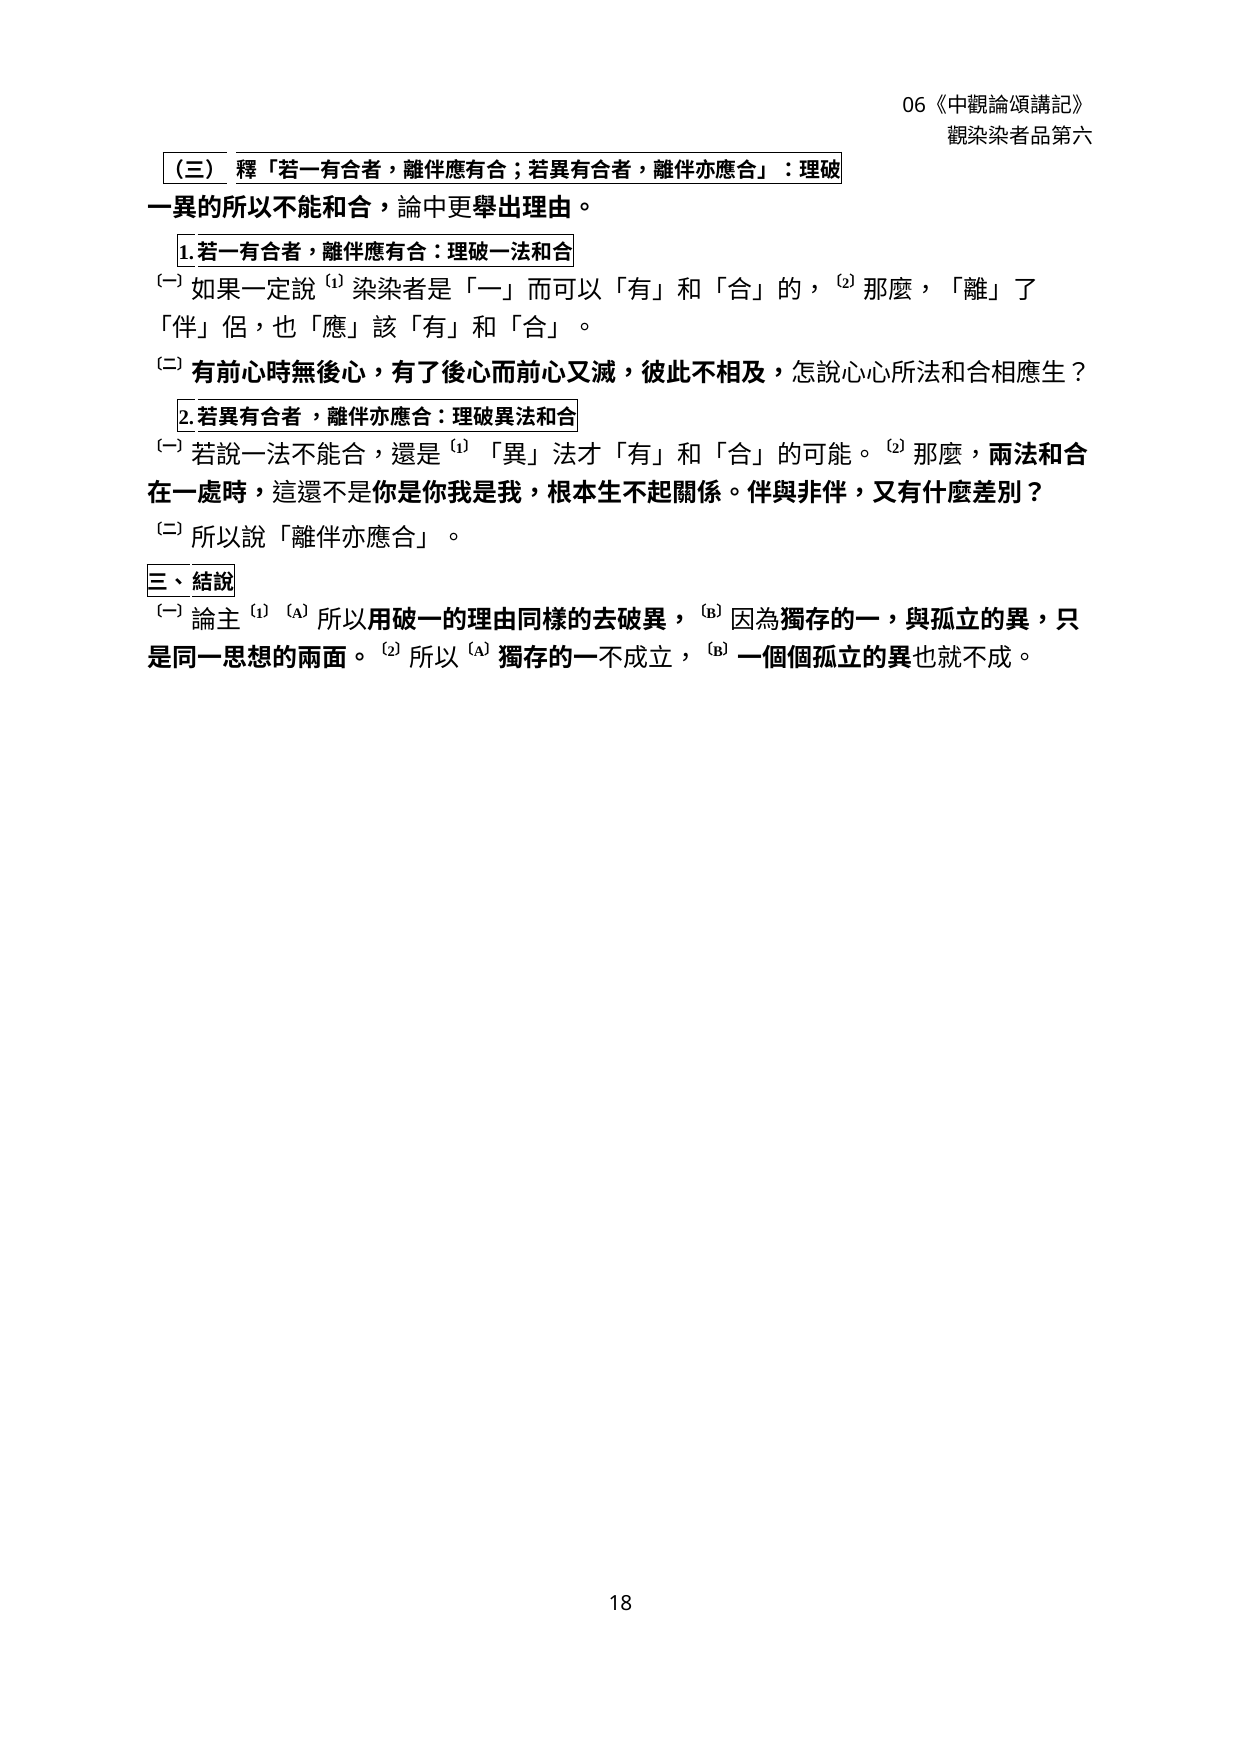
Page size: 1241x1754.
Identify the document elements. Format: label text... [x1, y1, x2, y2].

subtitle 結說 [147, 562, 1092, 599]
text 〔一〕若說一法不能合，還是〔1〕「異」法才「有」和「合」的可能。〔2〕那麼，兩法和合在一處時，這還不是你是你我是我，根本生不起關係。伴與非伴，又有什麼差別？ [148, 434, 1092, 509]
text 一異的所以不能和合，論中更舉出理由。 [148, 187, 1092, 224]
text 〔一〕論主〔1〕〔A〕所以用破一的理由同樣的去破異，〔B〕因為獨存的一，與孤立的異，只是同一思想的兩面。〔2〕所以〔A〕獨存的一不成立，〔B〕一個個孤立的異也就不成。 [148, 599, 1092, 674]
text 〔一〕如果一定說〔1〕染染者是「一」而可以「有」和「合」的，〔2〕那麼，「離」了「伴」侶，也「應」該「有」和「合」。 [148, 269, 1092, 344]
subtitle 釋「若一有合者，離伴應有合；若異有合者，離伴亦應合」：理破 [162, 149, 1092, 187]
subtitle 若異有合者 ，離伴亦應合：理破異法和合 [177, 397, 1092, 434]
subtitle 若一有合者，離伴應有合：理破一法和合 [177, 232, 1092, 269]
text 〔二〕有前心時無後心，有了後心而前心又滅，彼此不相及，怎說心心所法和合相應生？ [148, 352, 1092, 389]
text 〔二〕所以說「離伴亦應合」。 [148, 517, 1092, 554]
